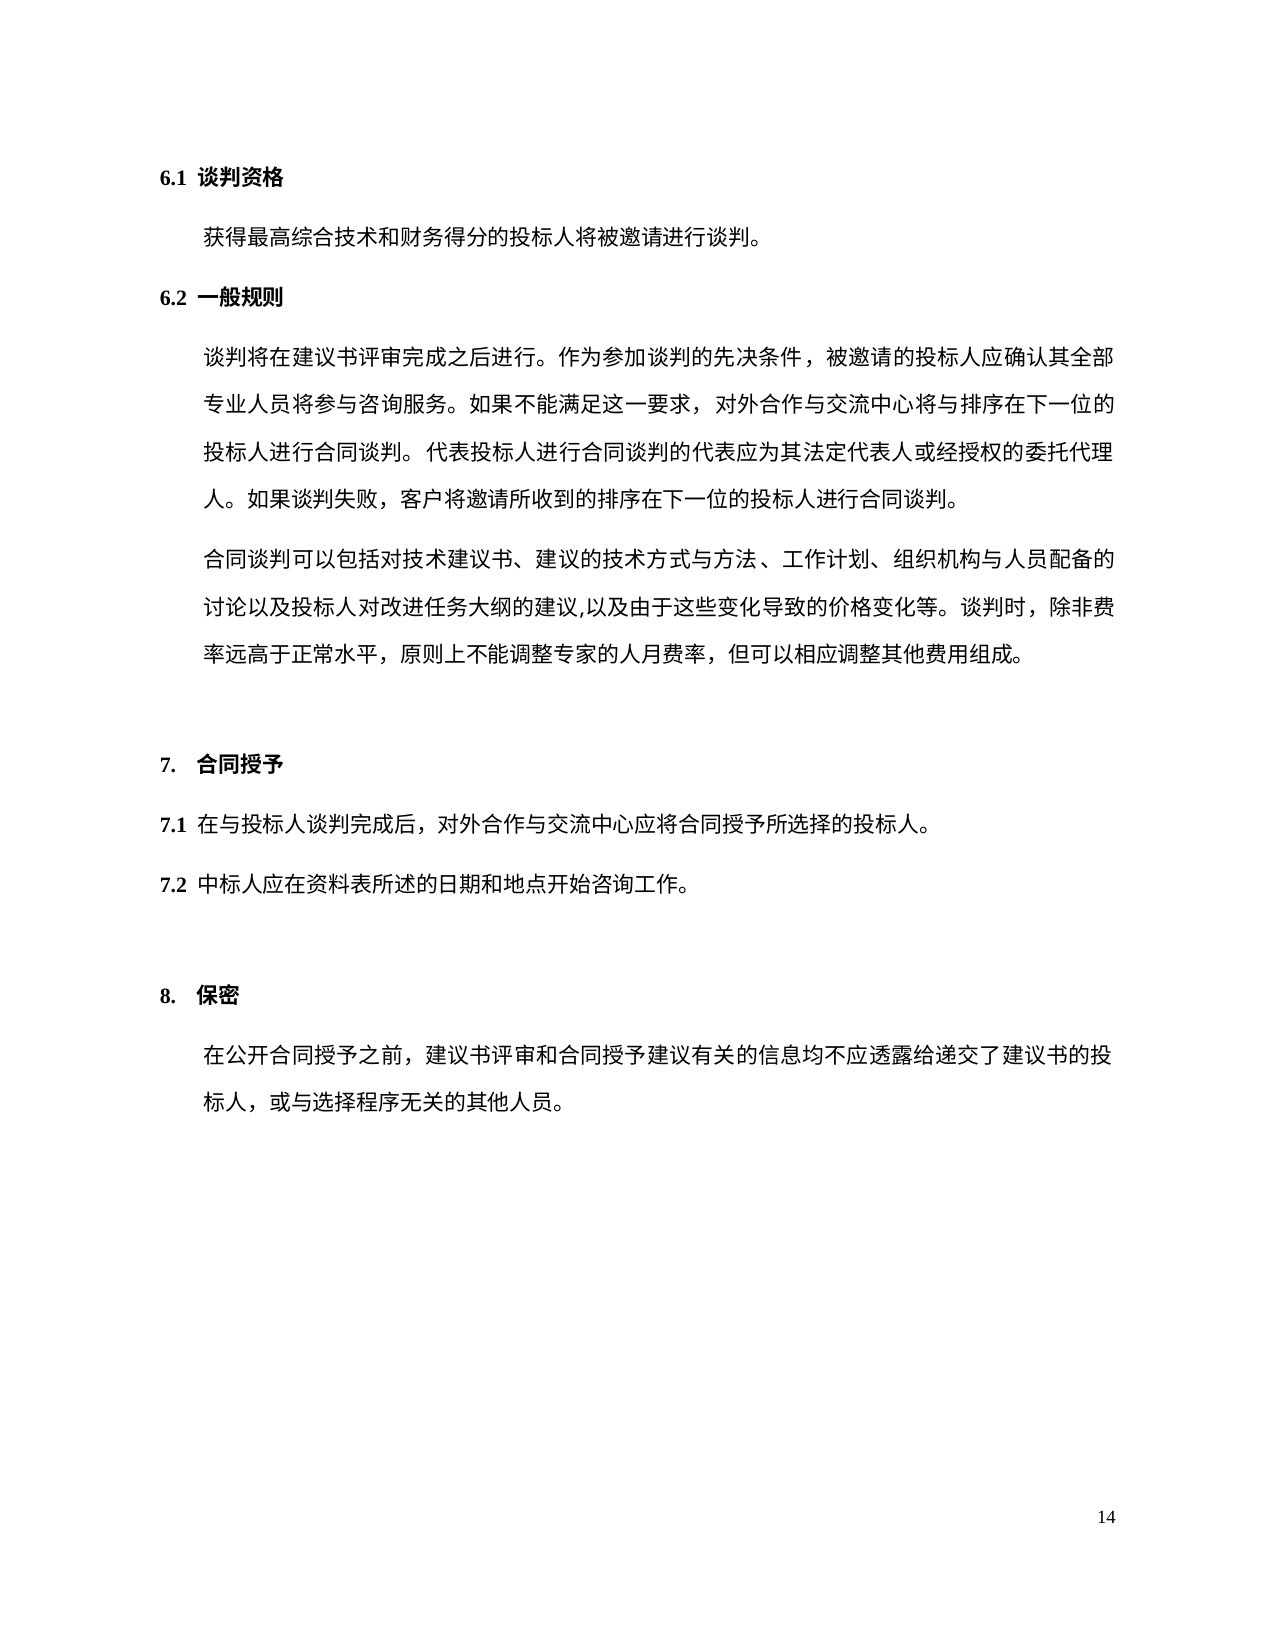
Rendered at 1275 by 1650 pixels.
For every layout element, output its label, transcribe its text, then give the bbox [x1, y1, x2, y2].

list 在与投标人谈判完成后，对外合作与交流中心应将合同授予所选择的投标人。 [159, 807, 1116, 839]
list 合同授予 [159, 747, 1116, 779]
list 谈判资格 [159, 159, 1116, 191]
list 一般规则 [159, 279, 1116, 311]
list 中标人应在资料表所述的日期和地点开始咨询工作。 [159, 867, 1116, 899]
text 合同谈判可以包括对技术建议书、建议的技术方式与方法、工作计划、组织机构与人员配备的讨论以及投标人对改进任务大纲的建议,以及由于这些变化导致的价格变化等。谈判时，除非费率远高于正常水平，原则上不能调整专家的人月费率，但可以相应调整其他费用组成。 [203, 542, 1116, 669]
text 在公开合同授予之前，建议书评审和合同授予建议有关的信息均不应透露给递交了建议书的投标人，或与选择程序无关的其他人员。 [203, 1038, 1116, 1117]
text 谈判将在建议书评审完成之后进行。作为参加谈判的先决条件，被邀请的投标人应确认其全部专业人员将参与咨询服务。如果不能满足这一要求，对外合作与交流中心将与排序在下一位的投标人进行合同谈判。代表投标人进行合同谈判的代表应为其法定代表人或经授权的委托代理人。如果谈判失败，客户将邀请所收到的排序在下一位的投标人进行合同谈判。 [203, 339, 1116, 514]
list 保密 [159, 978, 1116, 1009]
text 获得最高综合技术和财务得分的投标人将被邀请进行谈判。 [203, 219, 1116, 251]
